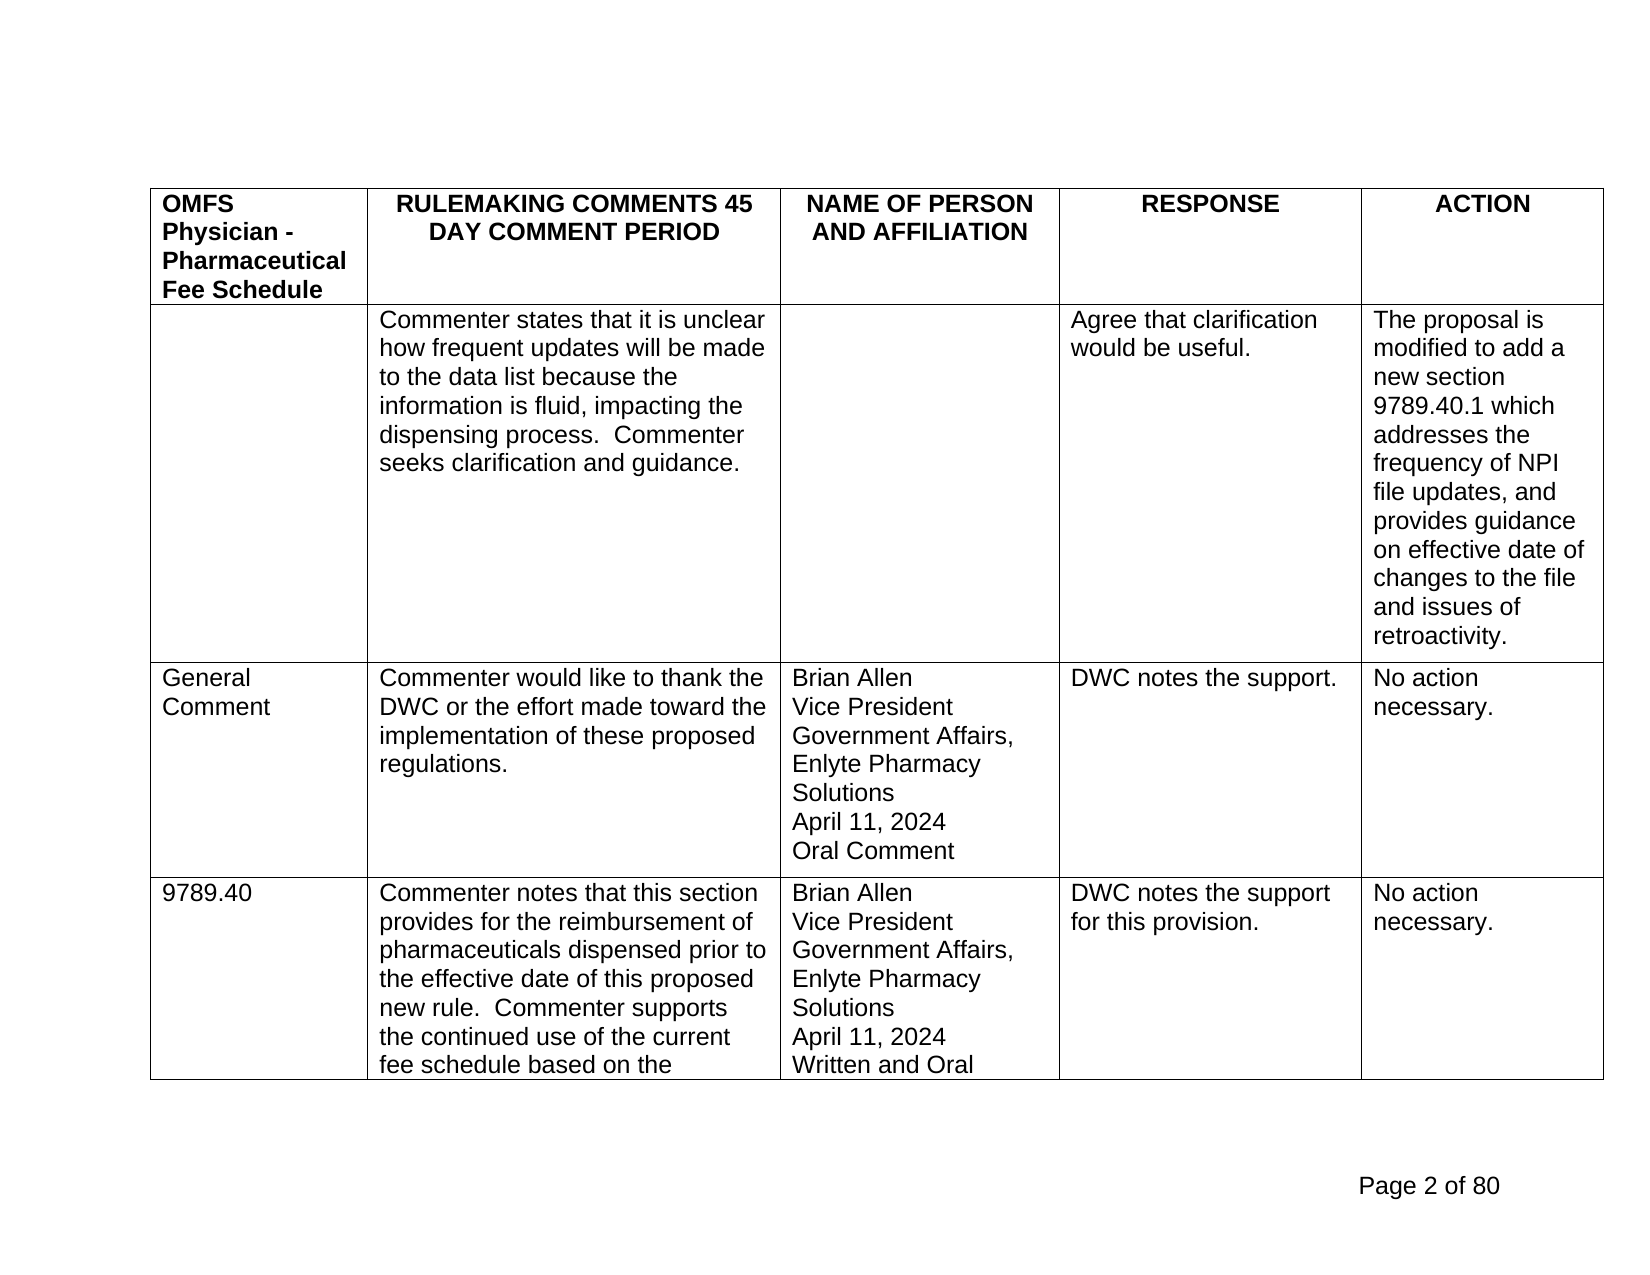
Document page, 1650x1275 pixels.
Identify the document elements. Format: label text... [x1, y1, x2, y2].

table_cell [1060, 878, 1361, 1079]
table_cell Brian Allen Vice President Government Affairs, Enlyte Pharmacy Solutions April 11, 2024 Oral Comment [781, 663, 1059, 877]
table_cell No action necessary. [1362, 663, 1603, 877]
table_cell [781, 878, 1059, 1079]
table_header RESPONSE [1060, 189, 1361, 303]
table_header OMFS Physician -Pharmaceutical Fee Schedule [151, 189, 367, 303]
table_header ACTION [1362, 189, 1603, 303]
table_cell DWC notes the support. [1060, 663, 1361, 877]
table_cell General Comment [151, 663, 367, 877]
table_header NAME OF PERSON AND AFFILIATION [781, 189, 1059, 303]
table_cell 9789.40 [151, 878, 367, 1079]
table_cell No action necessary. [1362, 878, 1603, 1079]
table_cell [368, 878, 780, 1079]
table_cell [368, 305, 780, 662]
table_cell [1362, 305, 1603, 662]
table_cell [151, 305, 367, 662]
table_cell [781, 305, 1059, 662]
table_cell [1060, 305, 1361, 662]
table_header RULEMAKING COMMENTS 45 DAY COMMENT PERIOD [368, 189, 780, 303]
table_cell Commenter would like to thank the DWC or the effort made toward the implementation of these proposed regulations. [368, 663, 780, 877]
